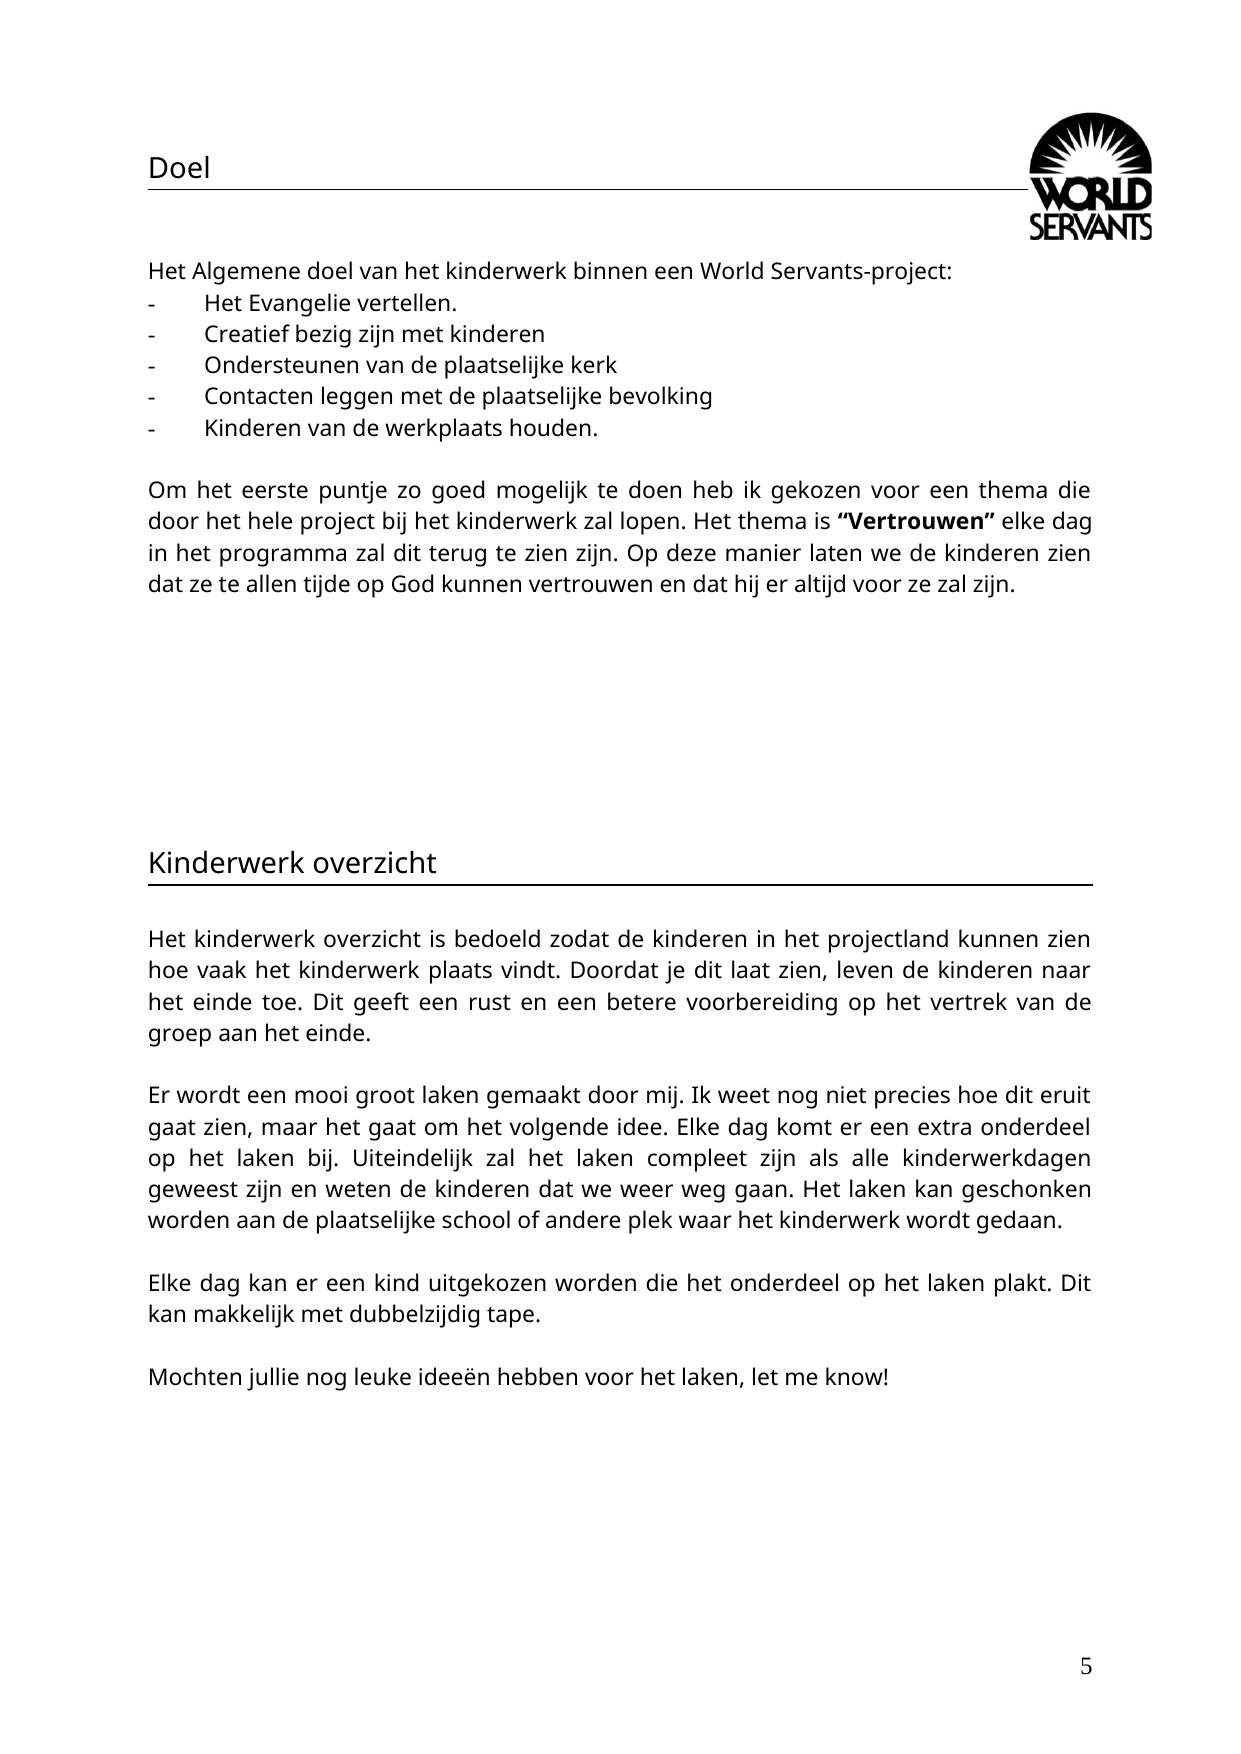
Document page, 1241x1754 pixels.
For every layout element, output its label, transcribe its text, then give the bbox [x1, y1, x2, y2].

subtitle Kinderwerk overzicht [148, 843, 1093, 884]
text Elke dag kan er een kind uitgekozen worden die het onderdeel op het laken plakt. Dit kan makkelijk met dubbelzijdig tape. [148, 1267, 1093, 1329]
list Ondersteunen van de plaatselijke kerk [148, 349, 1093, 380]
text Mochten jullie nog leuke ideeën hebben voor het laken, let me know! [148, 1361, 1093, 1392]
text Het kinderwerk overzicht is bedoeld zodat de kinderen in het projectland kunnen zien hoe vaak het kinderwerk plaats vindt. Doordat je dit laat zien, leven de kinderen naar het einde toe. Dit geeft een rust en een betere voorbereiding op het vertrek van de groep aan het einde. [148, 923, 1093, 1048]
text Er wordt een mooi groot laken gemaakt door mij. Ik weet nog niet precies hoe dit eruit gaat zien, maar het gaat om het volgende idee. Elke dag komt er een extra onderdeel op het laken bij. Uiteindelijk zal het laken compleet zijn als alle kinderwerkdagen geweest zijn en weten de kinderen dat we weer weg gaan. Het laken kan geschonken worden aan de plaatselijke school of andere plek waar het kinderwerk wordt gedaan. [148, 1079, 1093, 1236]
list Kinderen van de werkplaats houden. [148, 411, 1093, 443]
text Het Algemene doel van het kinderwerk binnen een World Servants-project: [148, 255, 1093, 286]
picture [1026, 110, 1152, 238]
list Het Evangelie vertellen. [148, 286, 1093, 318]
list Creatief bezig zijn met kinderen [148, 318, 1093, 349]
text Om het eerste puntje zo goed mogelijk te doen heb ik gekozen voor een thema die door het hele project bij het kinderwerk zal lopen. Het thema is “Vertrouwen” elke dag in het programma zal dit terug te zien zijn. Op deze manier laten we de kinderen zien dat ze te allen tijde op God kunnen vertrouwen en dat hij er altijd voor ze zal zijn. [148, 474, 1093, 599]
text Doel [148, 148, 1026, 189]
list Contacten leggen met de plaatselijke bevolking [148, 380, 1093, 411]
